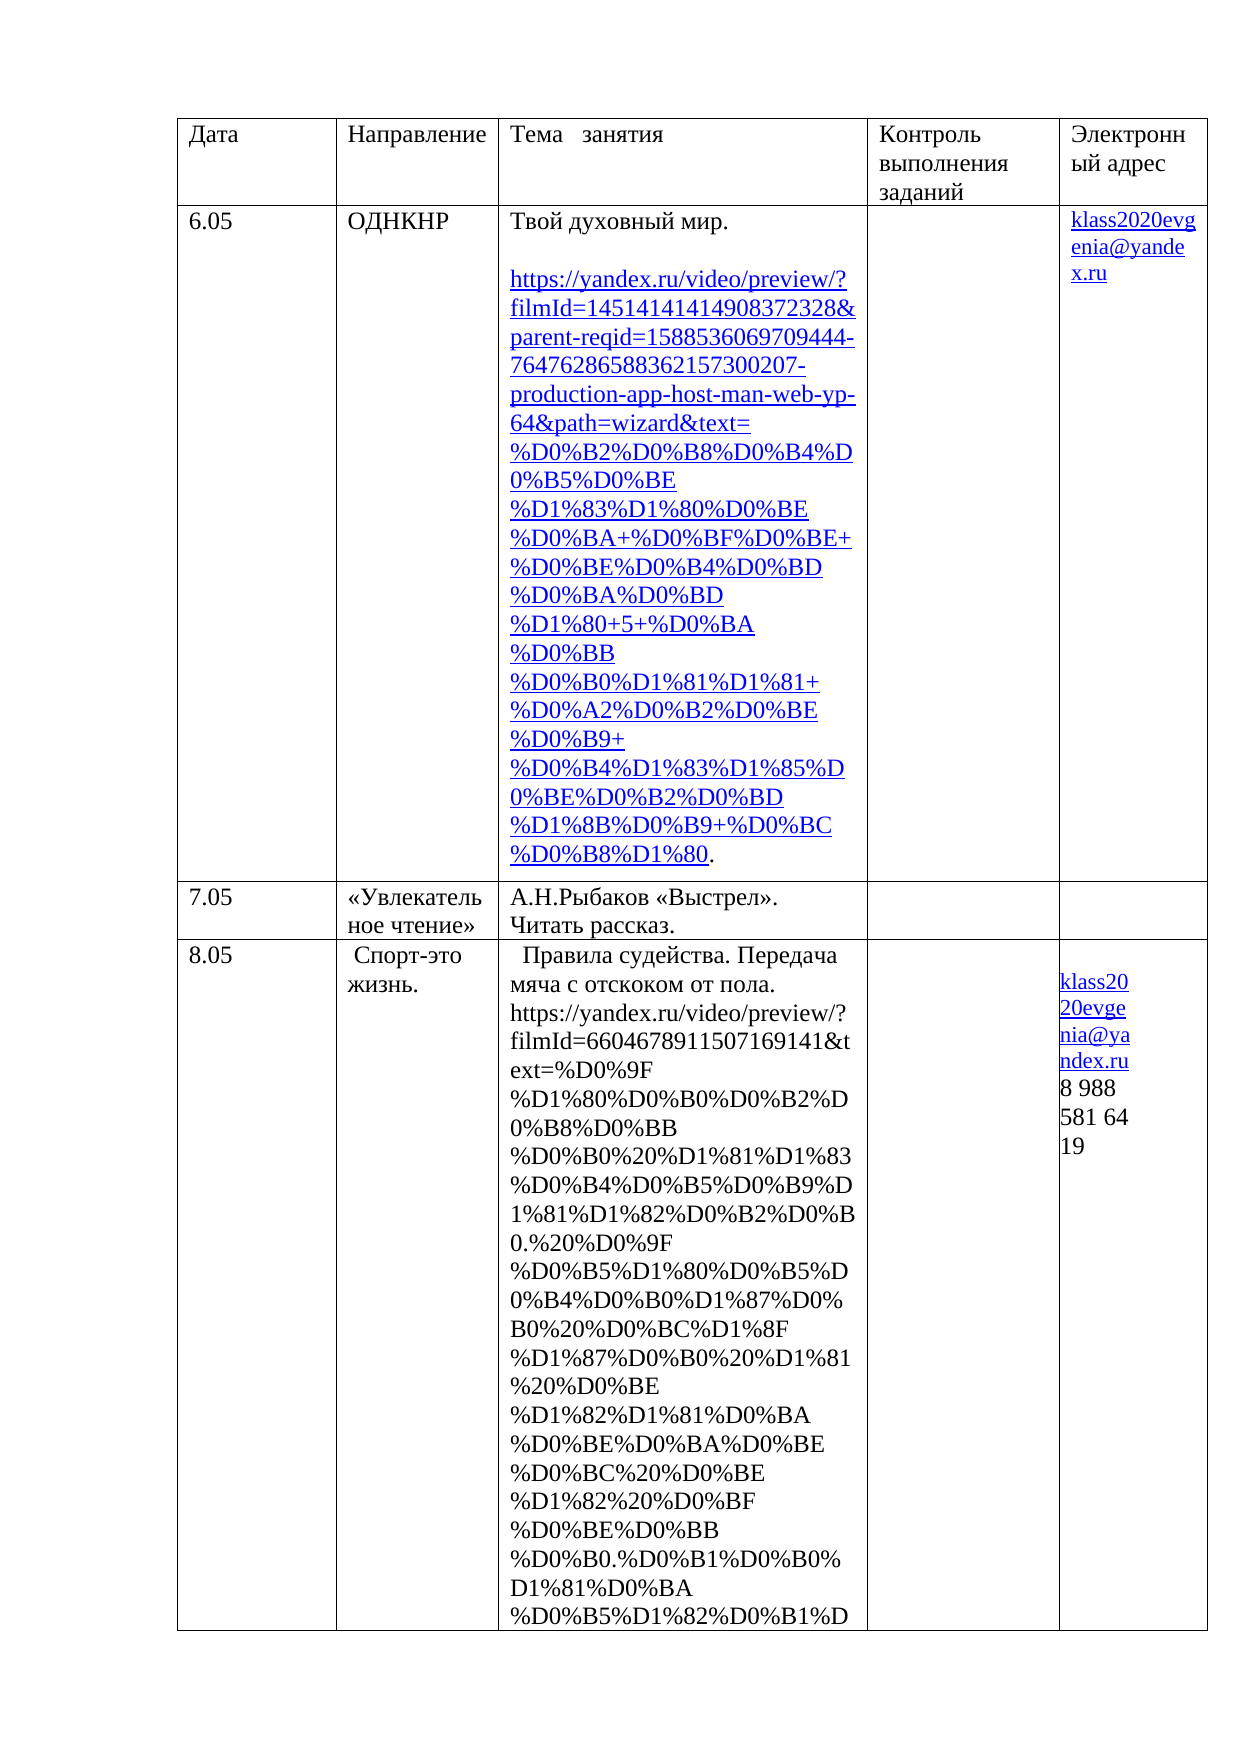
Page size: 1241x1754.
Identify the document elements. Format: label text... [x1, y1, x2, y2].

table_header Электронный адрес [1060, 119, 1207, 205]
table_header Тема занятия [499, 119, 867, 205]
table_cell klass2020evgenia@yandex.ru [1060, 206, 1207, 881]
table_header Дата [178, 119, 336, 205]
table_header Контроль выполнения заданий [868, 119, 1059, 205]
table_cell [868, 206, 1059, 881]
table_cell 8.05 [178, 940, 336, 1630]
table_header Направление [337, 119, 498, 205]
table_cell Спорт-это жизнь. [337, 940, 498, 1630]
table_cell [499, 940, 867, 1630]
table_cell 7.05 [178, 882, 336, 939]
table_cell [1060, 882, 1207, 939]
table_cell ОДНКНР [337, 206, 498, 881]
table_cell А.Н.Рыбаков «Выстрел». Читать рассказ. [499, 882, 867, 939]
table_cell «Увлекательное чтение» [337, 882, 498, 939]
table_cell 6.05 [178, 206, 336, 881]
table_cell [868, 940, 1059, 1630]
table_cell [868, 882, 1059, 939]
table_cell Твой духовный мир. https://yandex.ru/video/preview/?filmId=14514141414908372328&parent-reqid=1588536069709444-76476286588362157300207-production-app-host-man-web-yp-64&path=wizard&text=%D0%B2%D0%B8%D0%B4%D0%B5%D0%BE%D1%83%D1%80%D0%BE%D0%BA+%D0%BF%D0%BE+%D0%BE%D0%B4%D0%BD%D0%BA%D0%BD%D1%80+5+%D0%BA%D0%BB%D0%B0%D1%81%D1%81+%D0%A2%D0%B2%D0%BE%D0%B9+%D0%B4%D1%83%D1%85%D0%BE%D0%B2%D0%BD%D1%8B%D0%B9+%D0%BC%D0%B8%D1%80. [499, 206, 867, 881]
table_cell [1060, 940, 1207, 1630]
